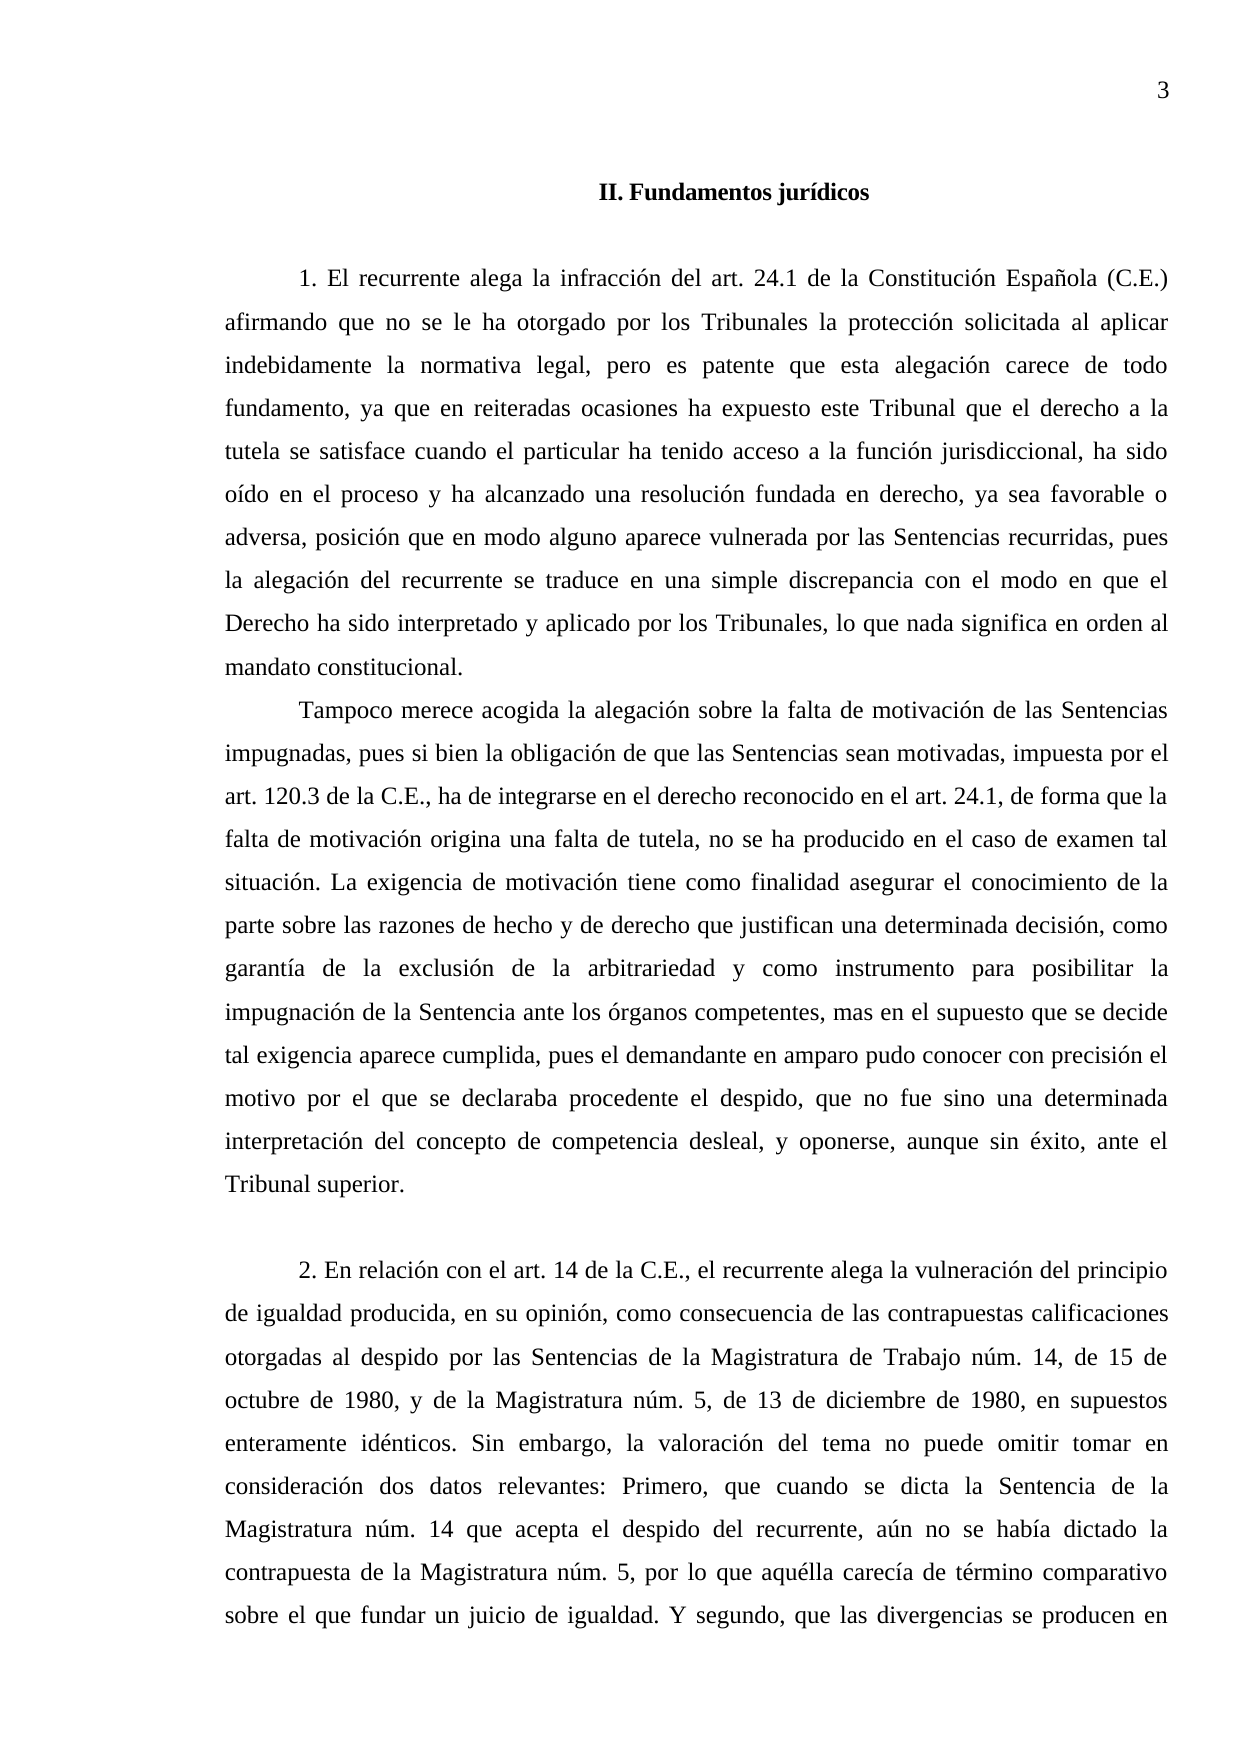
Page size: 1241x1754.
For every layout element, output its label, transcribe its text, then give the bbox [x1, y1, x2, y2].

text 1. El recurrente alega la infracción del art. 24.1 de la Constitución Española (C.E.) afirmando que no se le ha otorgado por los Tribunales la protección solicitada al aplicar indebidamente la normativa legal, pero es patente que esta alegación carece de todo fundamento, ya que en reiteradas ocasiones ha expuesto este Tribunal que el derecho a la tutela se satisface cuando el particular ha tenido acceso a la función jurisdiccional, ha sido oído en el proceso y ha alcanzado una resolución fundada en derecho, ya sea favorable o adversa, posición que en modo alguno aparece vulnerada por las Sentencias recurridas, pues la alegación del recurrente se traduce en una simple discrepancia con el modo en que el Derecho ha sido interpretado y aplicado por los Tribunales, lo que nada significa en orden al mandato constitucional. [224, 263, 1169, 680]
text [224, 1255, 1169, 1629]
text Tampoco merece acogida la alegación sobre la falta de motivación de las Sentencias impugnadas, pues si bien la obligación de que las Sentencias sean motivadas, impuesta por el art. 120.3 de la C.E., ha de integrarse en el derecho reconocido en el art. 24.1, de forma que la falta de motivación origina una falta de tutela, no se ha producido en el caso de examen tal situación. La exigencia de motivación tiene como finalidad asegurar el conocimiento de la parte sobre las razones de hecho y de derecho que justifican una determinada decisión, como garantía de la exclusión de la arbitrariedad y como instrumento para posibilitar la impugnación de la Sentencia ante los órganos competentes, mas en el supuesto que se decide tal exigencia aparece cumplida, pues el demandante en amparo pudo conocer con precisión el motivo por el que se declaraba procedente el despido, que no fue sino una determinada interpretación del concepto de competencia desleal, y oponerse, aunque sin éxito, ante el Tribunal superior. [224, 695, 1169, 1198]
subtitle II. Fundamentos jurídicos [224, 177, 1169, 206]
